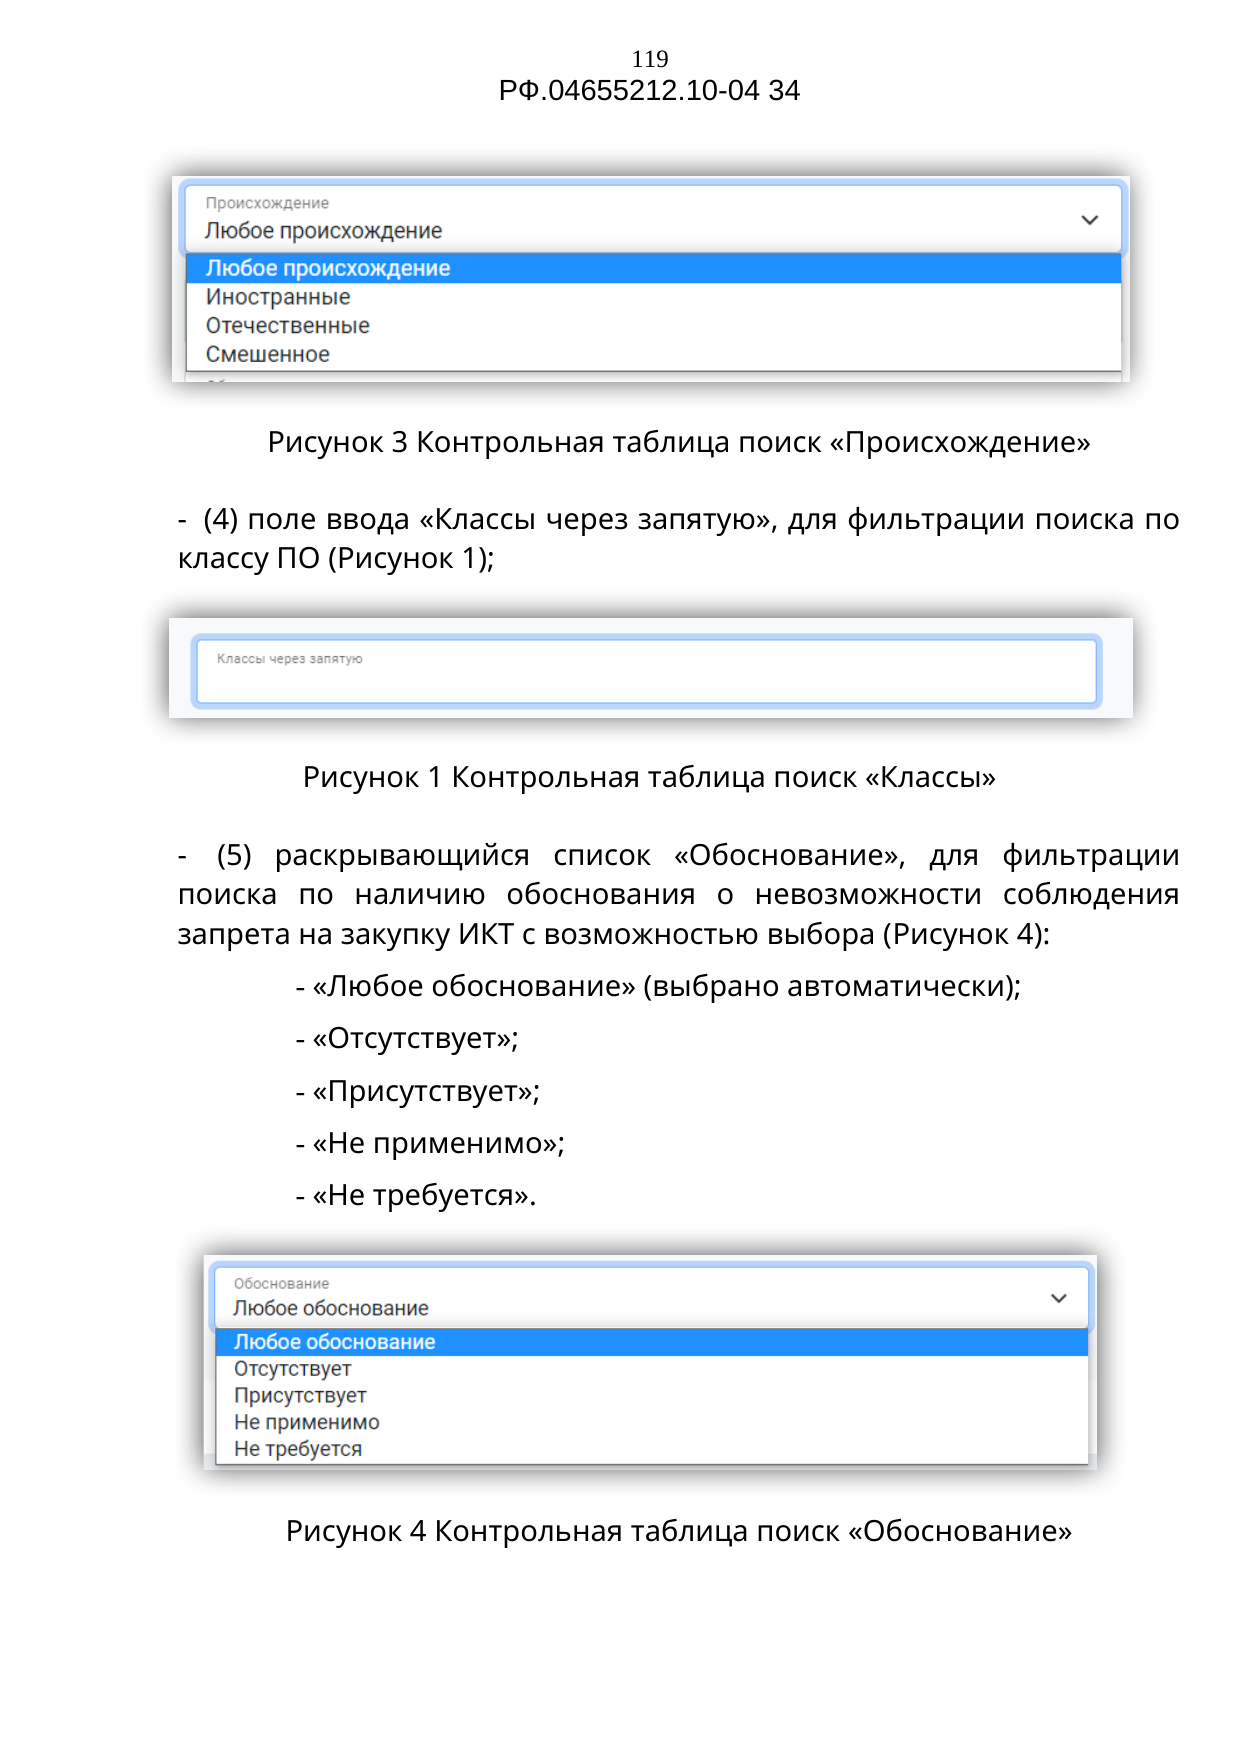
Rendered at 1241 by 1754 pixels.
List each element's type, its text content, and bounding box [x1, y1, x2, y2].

list (5) раскрывающийся список «Обоснование», для фильтрации поиска по наличию обоснования о невозможности соблюдения запрета на закупку ИКТ с возможностью выбора (Рисунок 140): [177, 834, 1181, 953]
list «Не требуется». [295, 1174, 1181, 1214]
picture [172, 176, 1130, 382]
list «Любое обоснование» (выбрано автоматически); [295, 966, 1181, 1005]
list «Присутствует»; [295, 1070, 1181, 1109]
list «Отсутствует»; [295, 1018, 1181, 1057]
list (4) поле ввода «Классы через запятую», для фильтрации поиска по классу ПО (Рисунок 1); [177, 498, 1181, 577]
text Контрольная таблица поиск «Происхождение» [118, 421, 1181, 461]
picture [203, 1255, 1097, 1470]
list Контрольная таблица поиск «Классы» [118, 757, 1181, 796]
text Контрольная таблица поиск «Обоснование» [118, 1510, 1181, 1549]
list «Не применимо»; [295, 1122, 1181, 1162]
picture [169, 618, 1133, 718]
